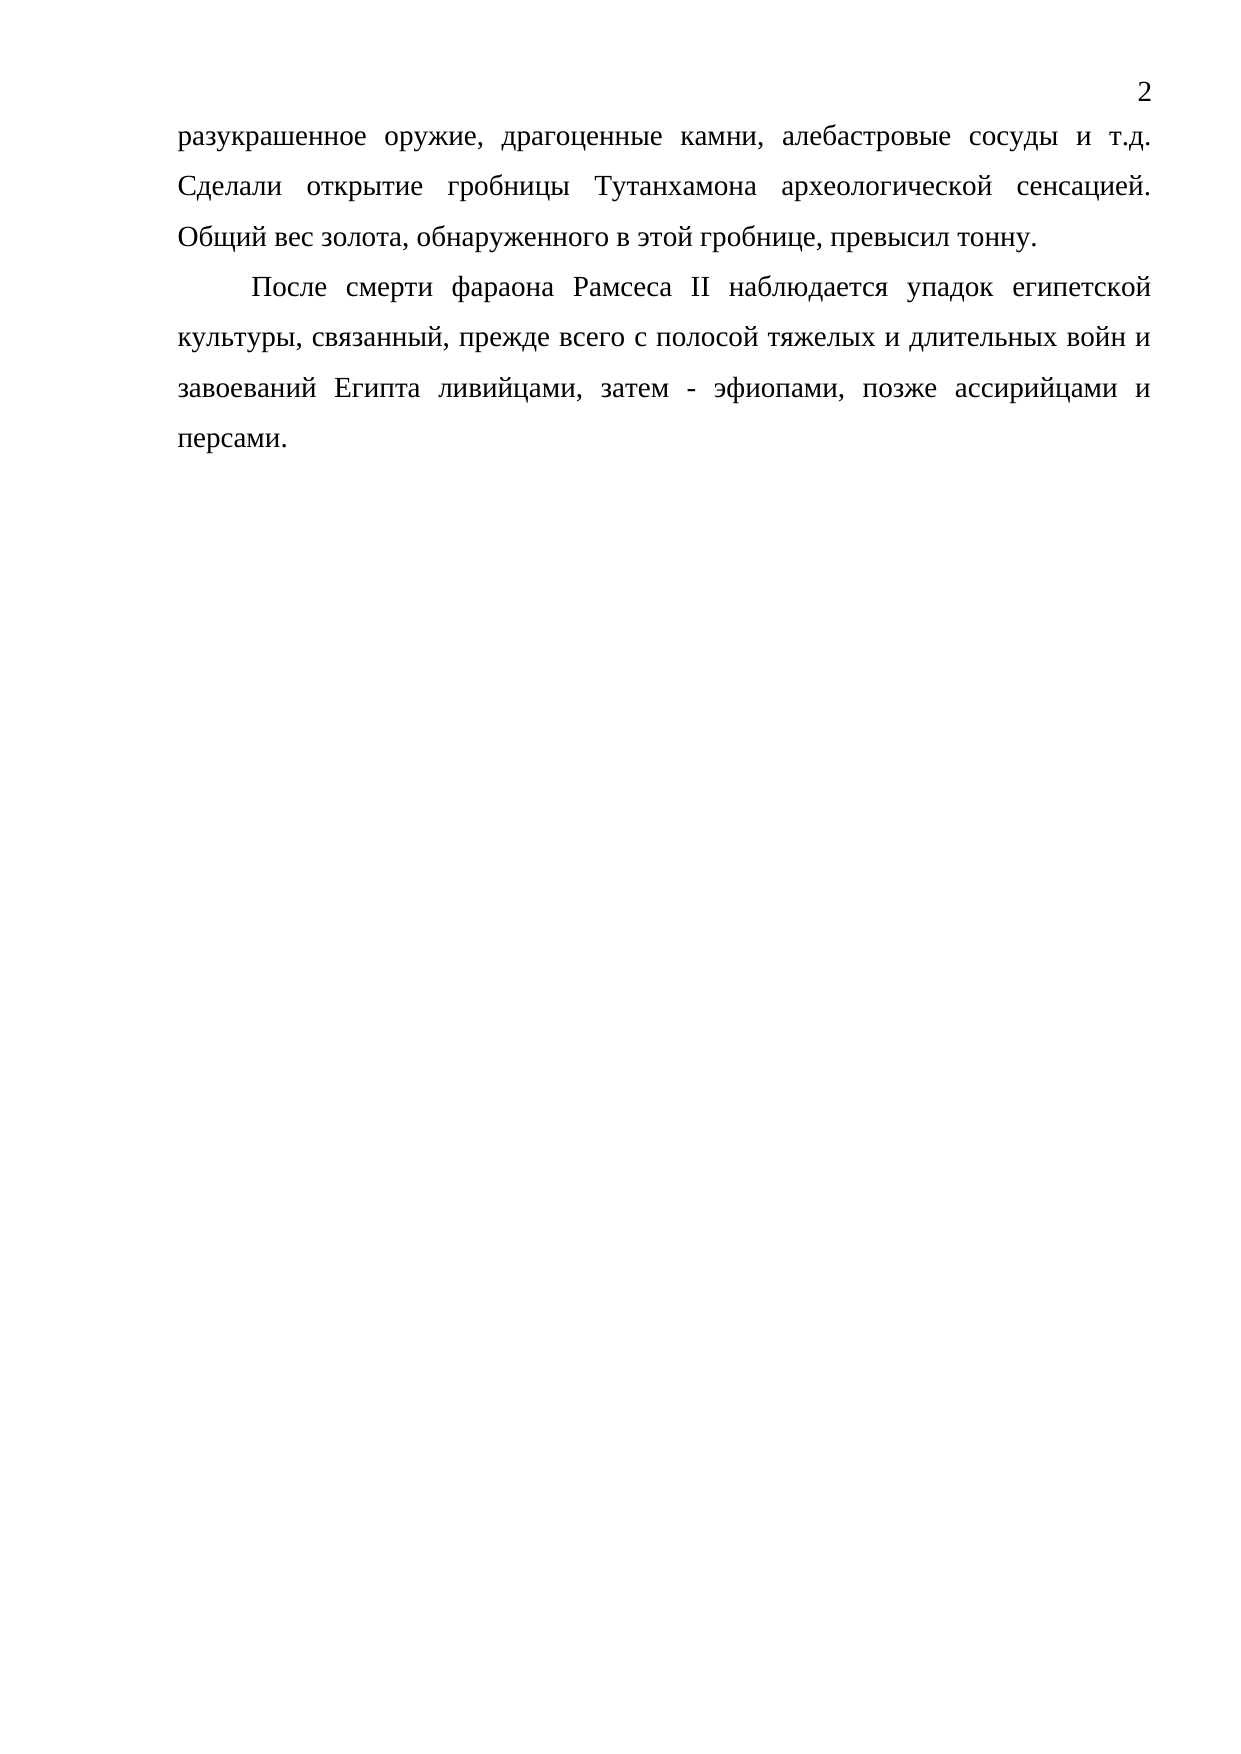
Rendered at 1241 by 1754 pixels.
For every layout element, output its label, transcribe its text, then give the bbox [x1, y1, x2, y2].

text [177, 118, 1152, 252]
text После смерти фараона Рамсеса II наблюдается упадок египетской культуры, связанный, прежде всего с полосой тяжелых и длительных войн и завоеваний Египта ливийцами, затем - эфиопами, позже ассирийцами и персами. [177, 269, 1152, 453]
